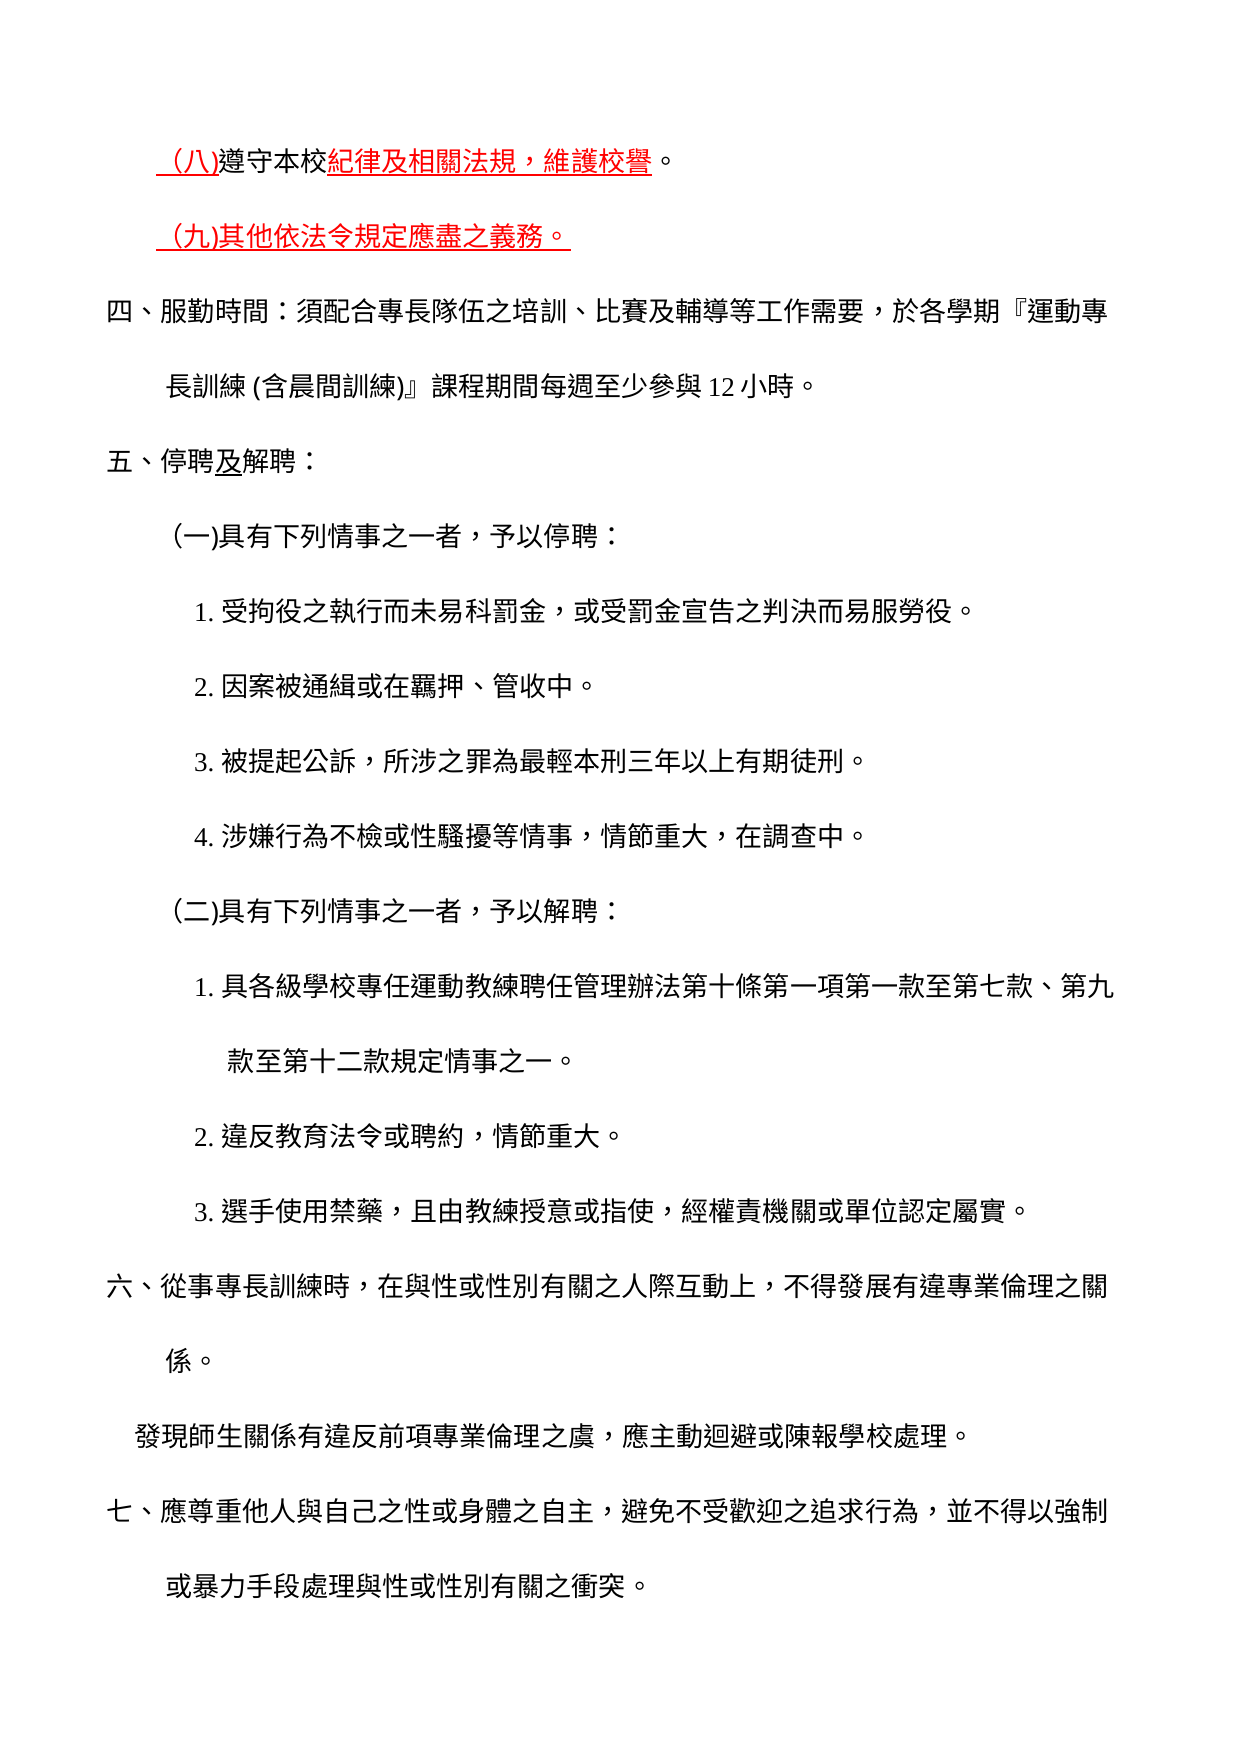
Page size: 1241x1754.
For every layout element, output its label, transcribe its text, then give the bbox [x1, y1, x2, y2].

text 1. 受拘役之執行而未易科罰金，或受罰金宣告之判決而易服勞役。 [194, 572, 1134, 647]
text 3. 被提起公訴，所涉之罪為最輕本刑三年以上有期徒刑。 [194, 722, 1134, 797]
text 3. 選手使用禁藥，且由教練授意或指使，經權責機關或單位認定屬實。 [194, 1172, 1134, 1247]
text 五、停聘及解聘： [106, 422, 1134, 497]
text 2. 違反教育法令或聘約，情節重大。 [194, 1097, 1134, 1172]
text 發現師生關係有違反前項專業倫理之虞，應主動迴避或陳報學校處理。 [106, 1397, 1121, 1472]
text 四、服勤時間：須配合專長隊伍之培訓、比賽及輔導等工作需要，於各學期『運動專長訓練 (含晨間訓練)』課程期間每週至少參與12小時。 [106, 272, 1134, 422]
text 2. 因案被通緝或在羈押、管收中。 [194, 647, 1134, 722]
text （一)具有下列情事之一者，予以停聘： [156, 497, 1134, 572]
text 七、應尊重他人與自己之性或身體之自主，避免不受歡迎之追求行為，並不得以強制或暴力手段處理與性或性別有關之衝突。 [106, 1472, 1121, 1622]
text （九)其他依法令規定應盡之義務。 [156, 197, 1134, 272]
text 六、從事專長訓練時，在與性或性別有關之人際互動上，不得發展有違專業倫理之關係。 [106, 1247, 1121, 1397]
text （八)遵守本校紀律及相關法規，維護校譽。 [156, 122, 1134, 197]
text 4. 涉嫌行為不檢或性騷擾等情事，情節重大，在調查中。 [194, 797, 1134, 872]
text （二)具有下列情事之一者，予以解聘： [156, 872, 1134, 947]
text 1. 具各級學校專任運動教練聘任管理辦法第十條第一項第一款至第七款、第九款至第十二款規定情事之一。 [194, 947, 1134, 1097]
